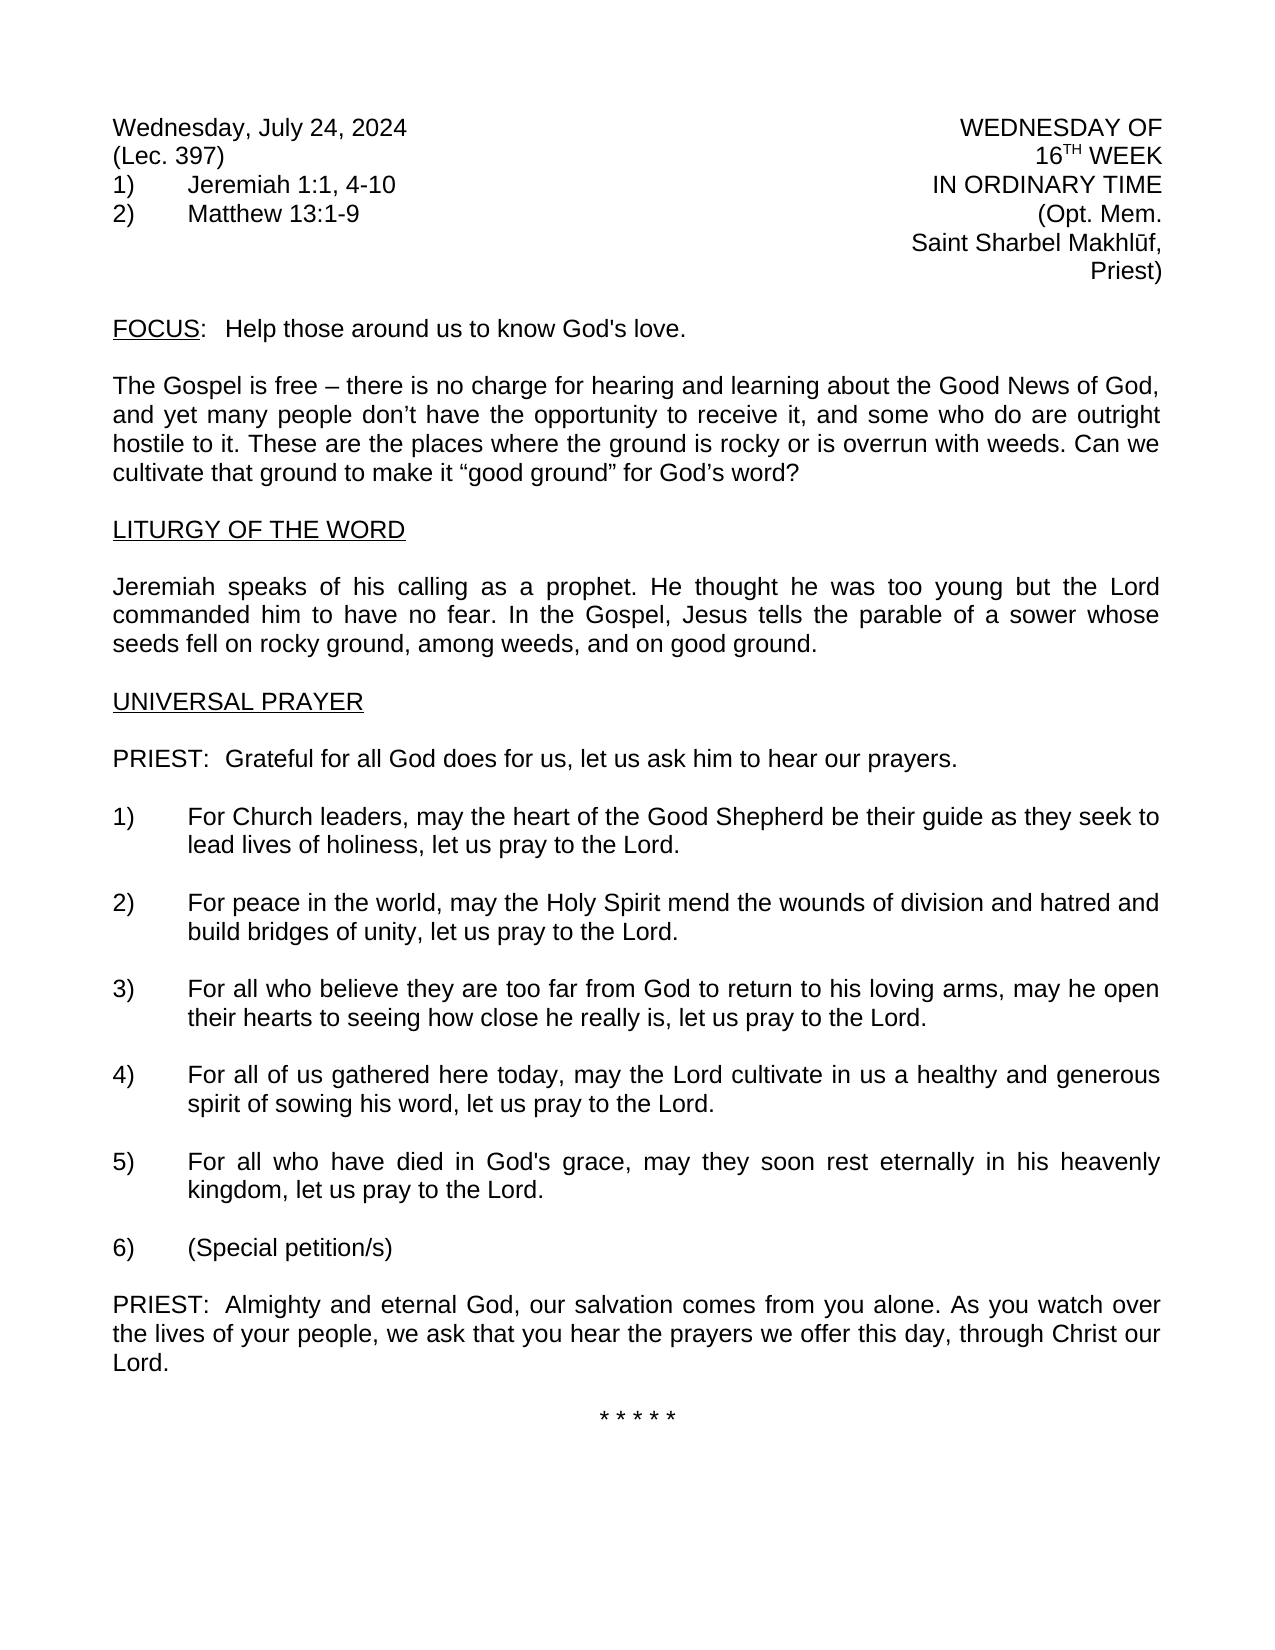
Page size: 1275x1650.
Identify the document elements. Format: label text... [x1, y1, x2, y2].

text UNIVERSAL PRAYER [112, 687, 1162, 716]
text 6) (Special petition/s) [112, 1233, 1162, 1262]
text PRIEST: Grateful for all God does for us, let us ask him to hear our prayers. [112, 744, 1162, 773]
text Jeremiah speaks of his calling as a prophet. He thought he was too young but the Lord commanded him to have no fear. In the Gospel, Jesus tells the parable of a sower whose seeds fell on rocky ground, among weeds, and on good ground. [112, 572, 1162, 658]
text Priest) [112, 256, 1162, 285]
text PRIEST: Almighty and eternal God, our salvation comes from you alone. As you watch over the lives of your people, we ask that you hear the prayers we offer this day, through Christ our Lord. [112, 1291, 1162, 1377]
text 1) Jeremiah 1:1, 4-10 IN ORDINARY TIME [112, 170, 1162, 199]
text 2) For peace in the world, may the Holy Spirit mend the wounds of division and hatred and build bridges of unity, let us pray to the Lord. [112, 888, 1162, 946]
text * * * * * [112, 1406, 1162, 1434]
text Saint Sharbel Makhlūf, [112, 227, 1162, 256]
text The Gospel is free – there is no charge for hearing and learning about the Good News of God, and yet many people don’t have the opportunity to receive it, and some who do are outright hostile to it. These are the places where the ground is rocky or is overrun with weeds. Can we cultivate that ground to make it “good ground” for God’s word? [112, 371, 1162, 486]
text 3) For all who believe they are too far from God to return to his loving arms, may he open their hearts to seeing how close he really is, let us pray to the Lord. [112, 974, 1162, 1032]
text LITURGY OF THE WORD [112, 515, 1162, 544]
text (Lec. 397) 16TH WEEK [112, 141, 1162, 170]
text 1) For Church leaders, may the heart of the Good Shepherd be their guide as they seek to lead lives of holiness, let us pray to the Lord. [112, 802, 1162, 859]
text 2) Matthew 13:1-9 (Opt. Mem. [112, 199, 1162, 227]
text 5) For all who have died in God's grace, may they soon rest eternally in his heavenly kingdom, let us pray to the Lord. [112, 1147, 1162, 1204]
text 4) For all of us gathered here today, may the Lord cultivate in us a healthy and generous spirit of sowing his word, let us pray to the Lord. [112, 1061, 1162, 1118]
text Wednesday, July 24, 2024 WEDNESDAY OF [112, 112, 1162, 141]
text FOCUS: Help those around us to know God's love. [112, 314, 1162, 342]
